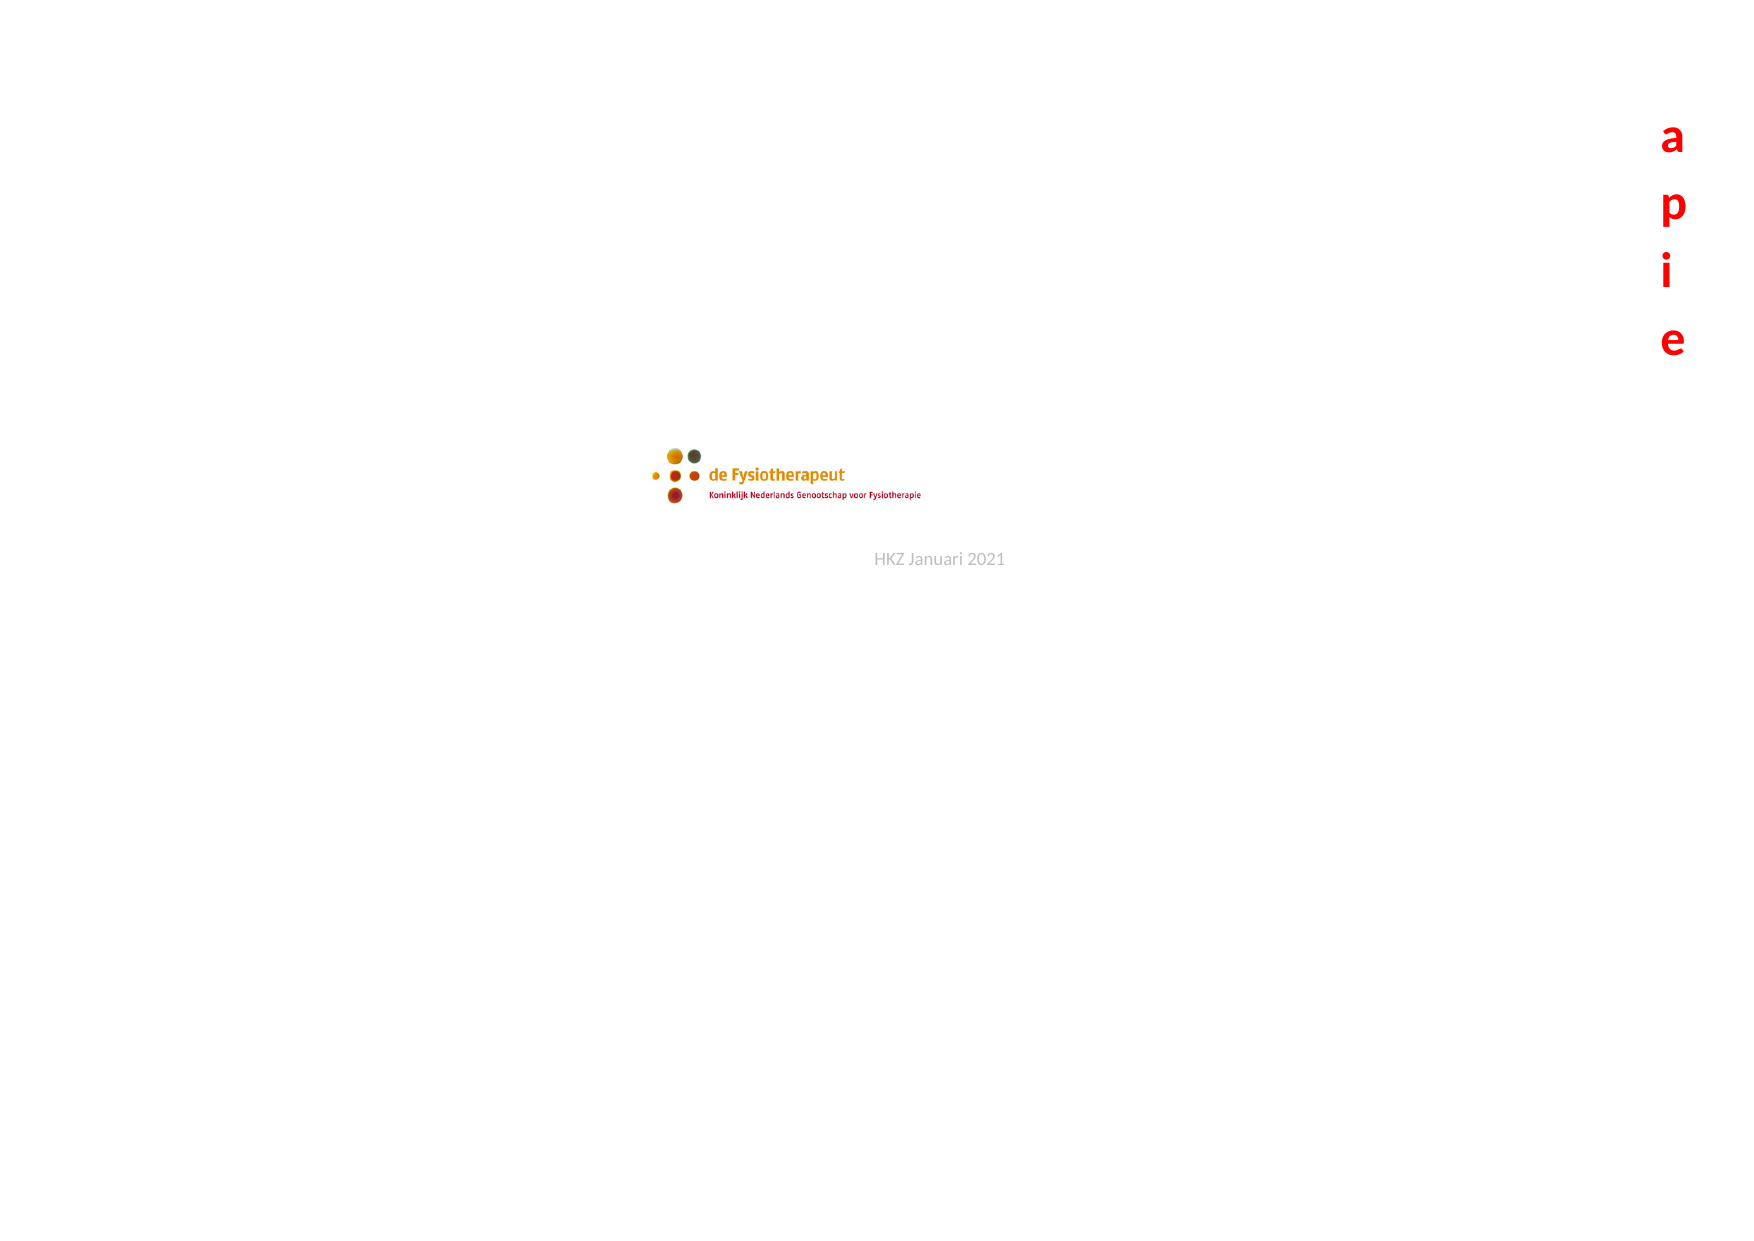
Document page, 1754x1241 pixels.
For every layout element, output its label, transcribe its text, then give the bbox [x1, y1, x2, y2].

picture [651, 447, 921, 504]
